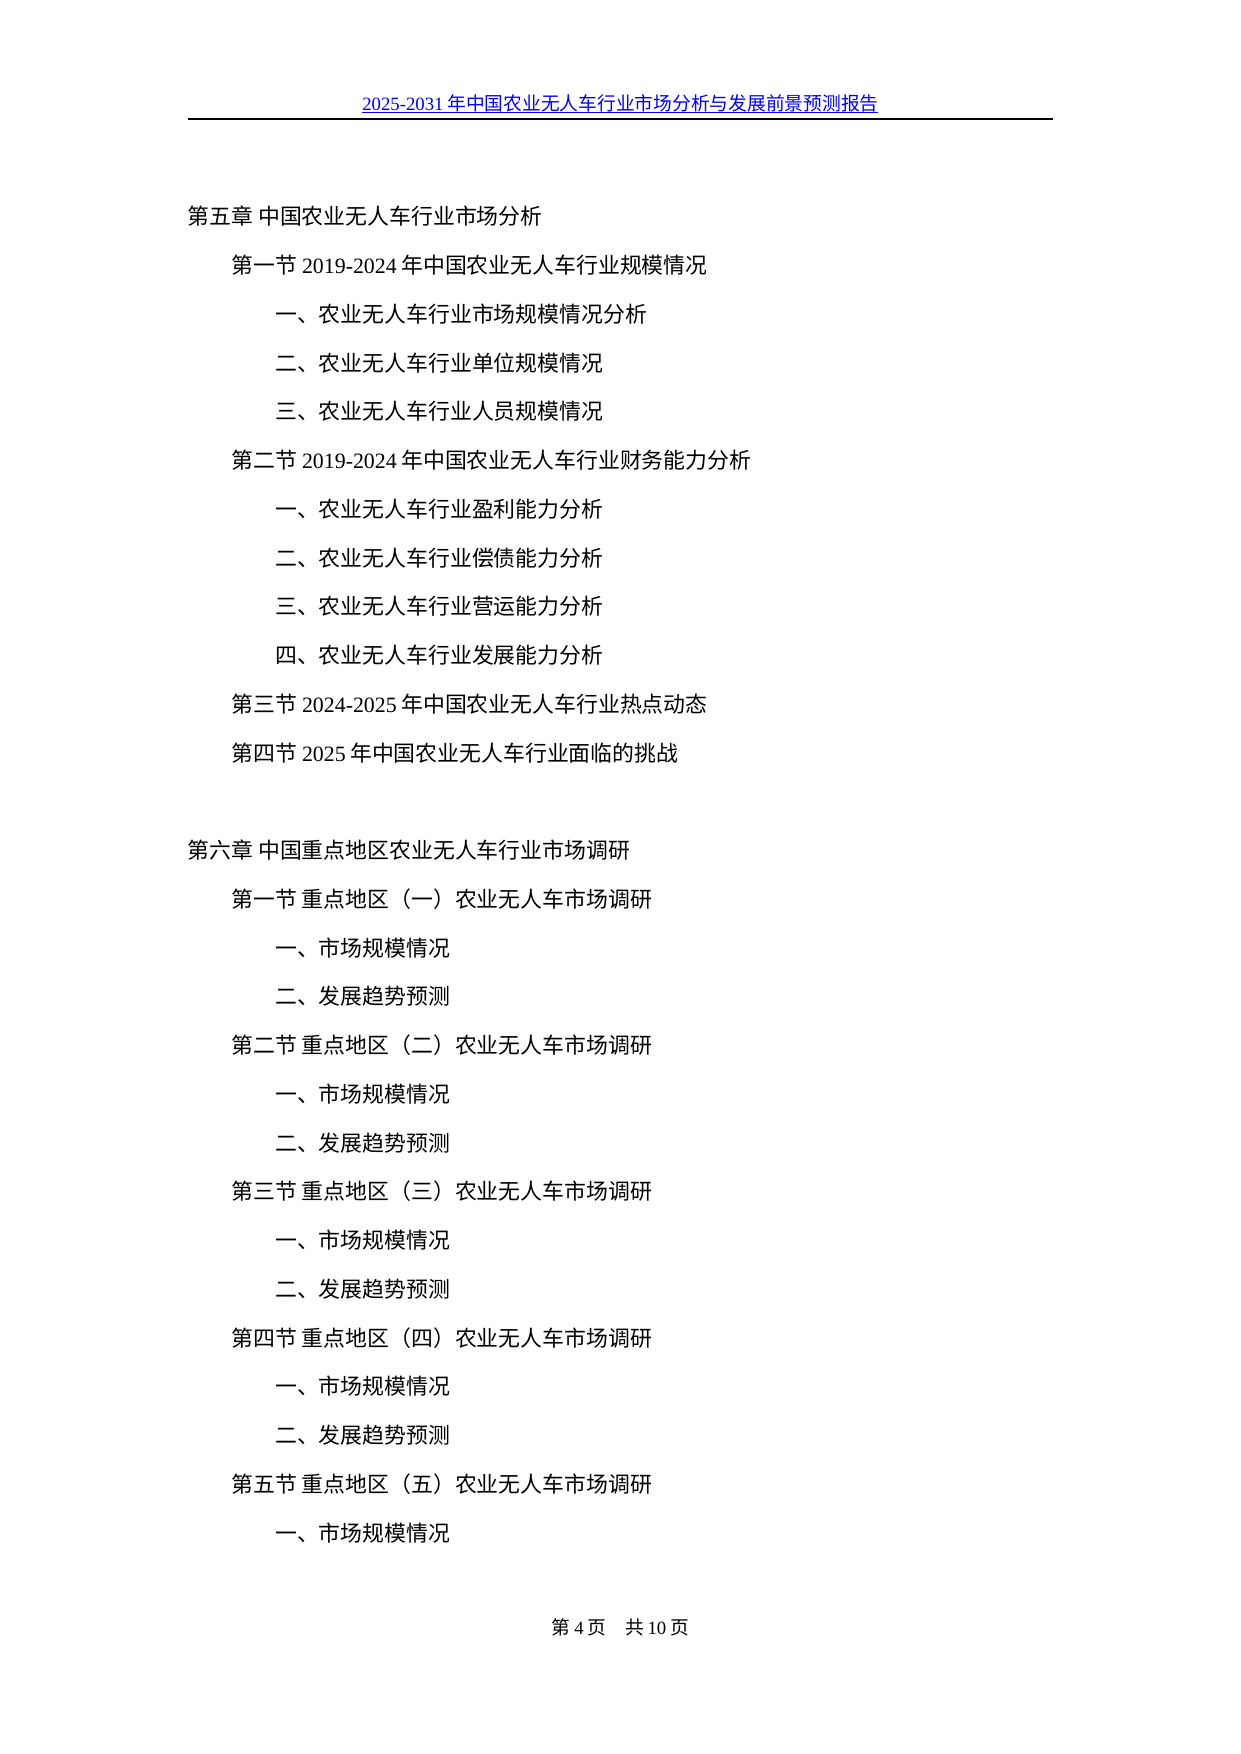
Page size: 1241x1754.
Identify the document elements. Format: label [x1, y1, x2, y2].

text [187, 150, 1053, 1548]
